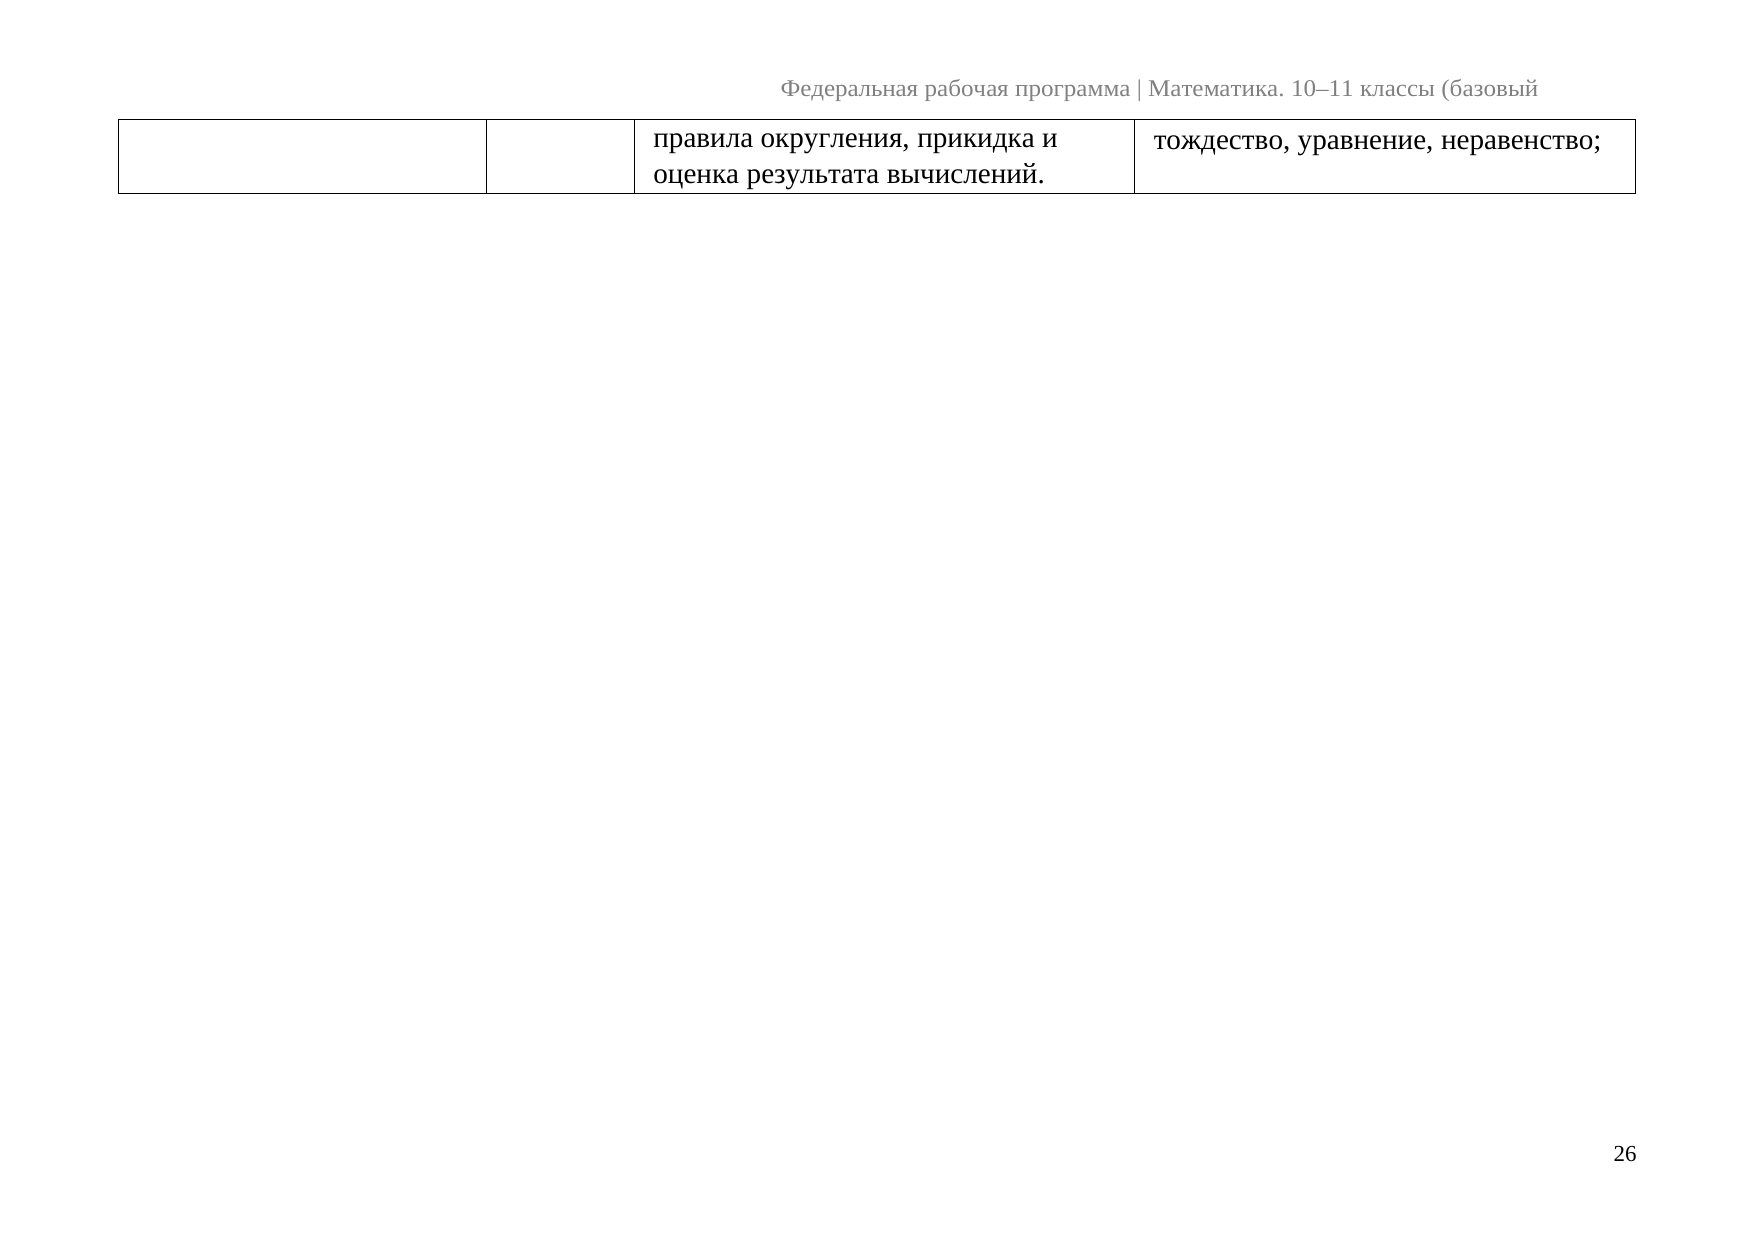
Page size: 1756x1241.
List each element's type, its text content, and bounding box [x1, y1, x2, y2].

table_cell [1135, 120, 1635, 193]
table_cell 14 [487, 120, 634, 193]
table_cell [635, 120, 1134, 193]
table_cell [119, 120, 486, 193]
